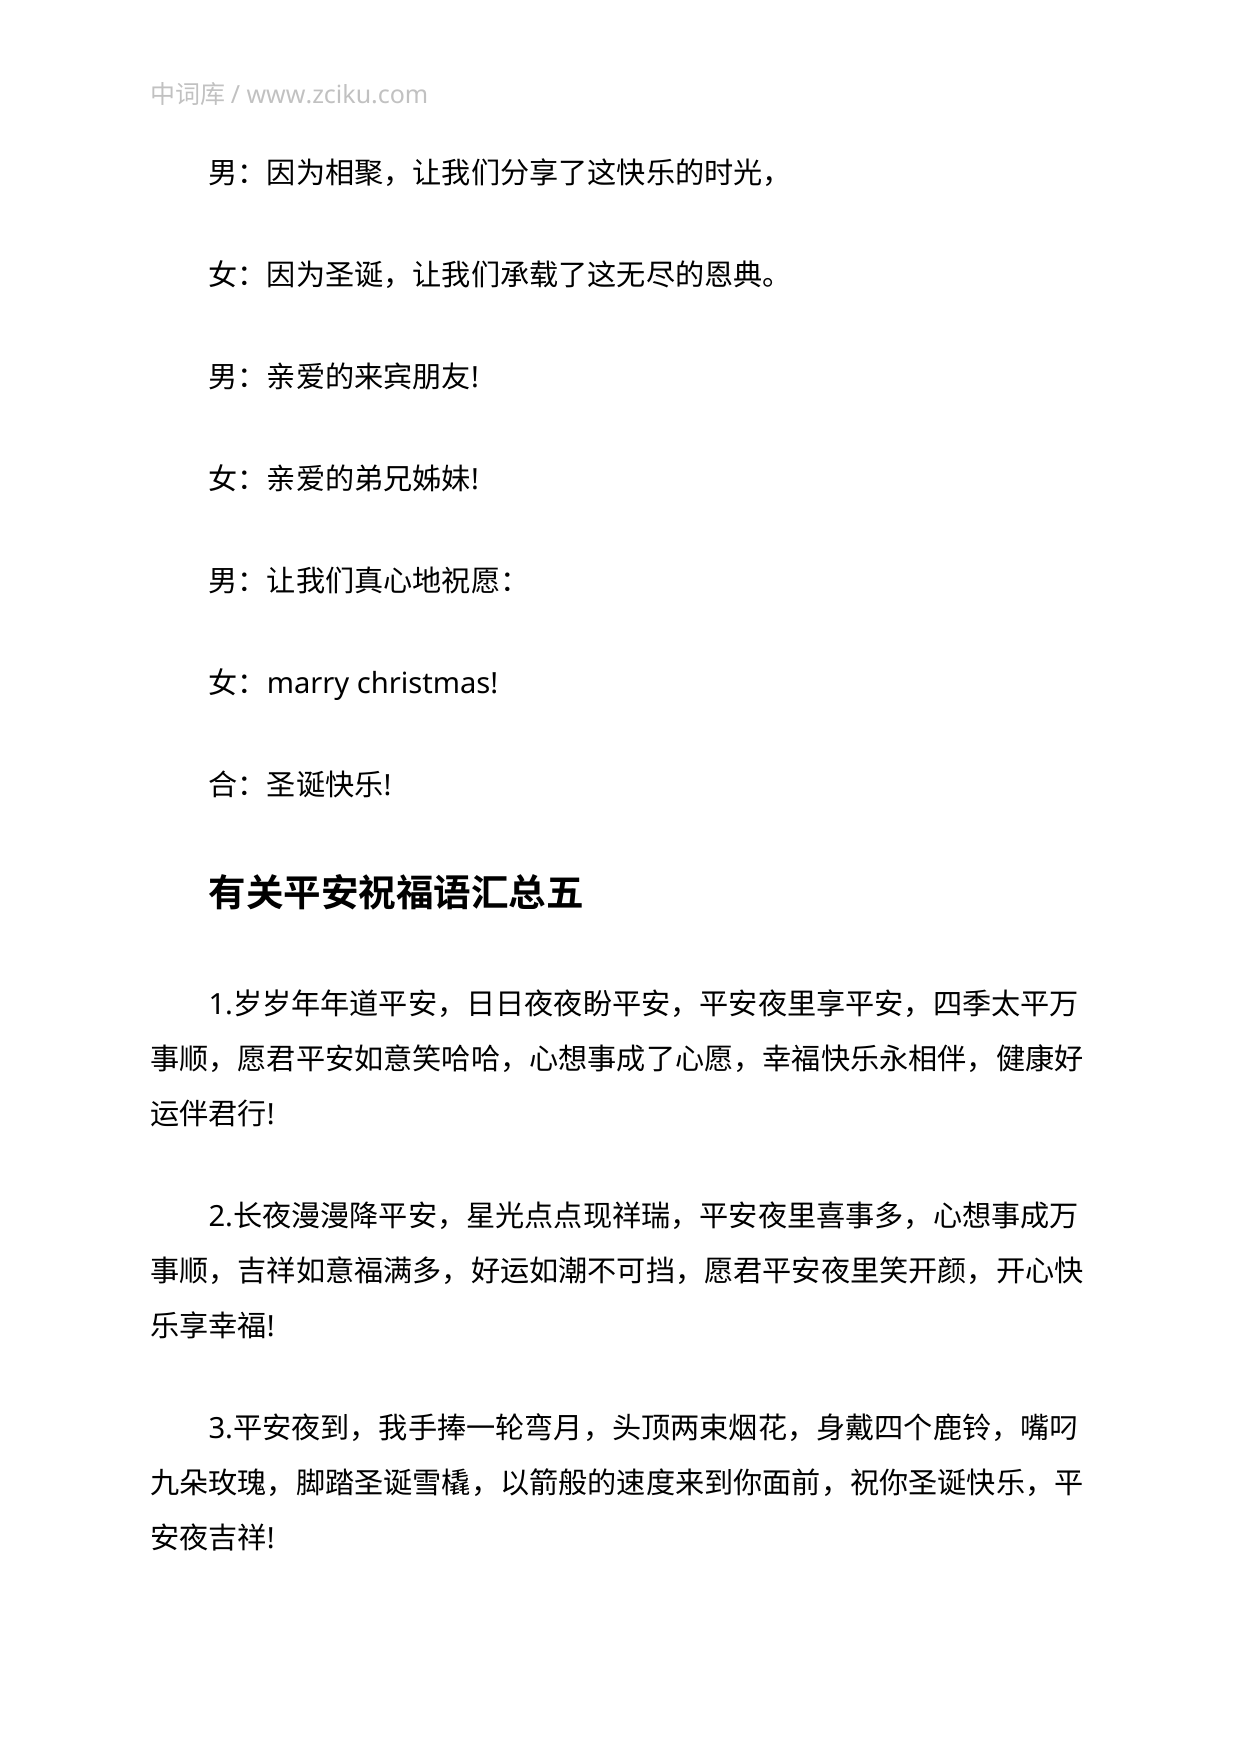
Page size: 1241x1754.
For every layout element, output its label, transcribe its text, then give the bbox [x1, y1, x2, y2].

text 女：因为圣诞，让我们承载了这无尽的恩典。 [150, 252, 1090, 294]
text 有关平安祝福语汇总五 [150, 863, 1090, 917]
text 男：让我们真心地祝愿： [150, 557, 1090, 600]
text 女：亲爱的弟兄姊妹! [150, 456, 1090, 498]
text 合：圣诞快乐! [150, 761, 1090, 804]
text 女：marry christmas! [150, 659, 1090, 702]
text 1.岁岁年年道平安，日日夜夜盼平安，平安夜里享平安，四季太平万事顺，愿君平安如意笑哈哈，心想事成了心愿，幸福快乐永相伴，健康好运伴君行! [150, 981, 1090, 1133]
text 2.长夜漫漫降平安，星光点点现祥瑞，平安夜里喜事多，心想事成万事顺，吉祥如意福满多，好运如潮不可挡，愿君平安夜里笑开颜，开心快乐享幸福! [150, 1192, 1090, 1345]
text 男：亲爱的来宾朋友! [150, 353, 1090, 396]
text 男：因为相聚，让我们分享了这快乐的时光， [150, 150, 1090, 192]
text 3.平安夜到，我手捧一轮弯月，头顶两束烟花，身戴四个鹿铃，嘴叼九朵玫瑰，脚踏圣诞雪橇，以箭般的速度来到你面前，祝你圣诞快乐，平安夜吉祥! [150, 1404, 1090, 1557]
